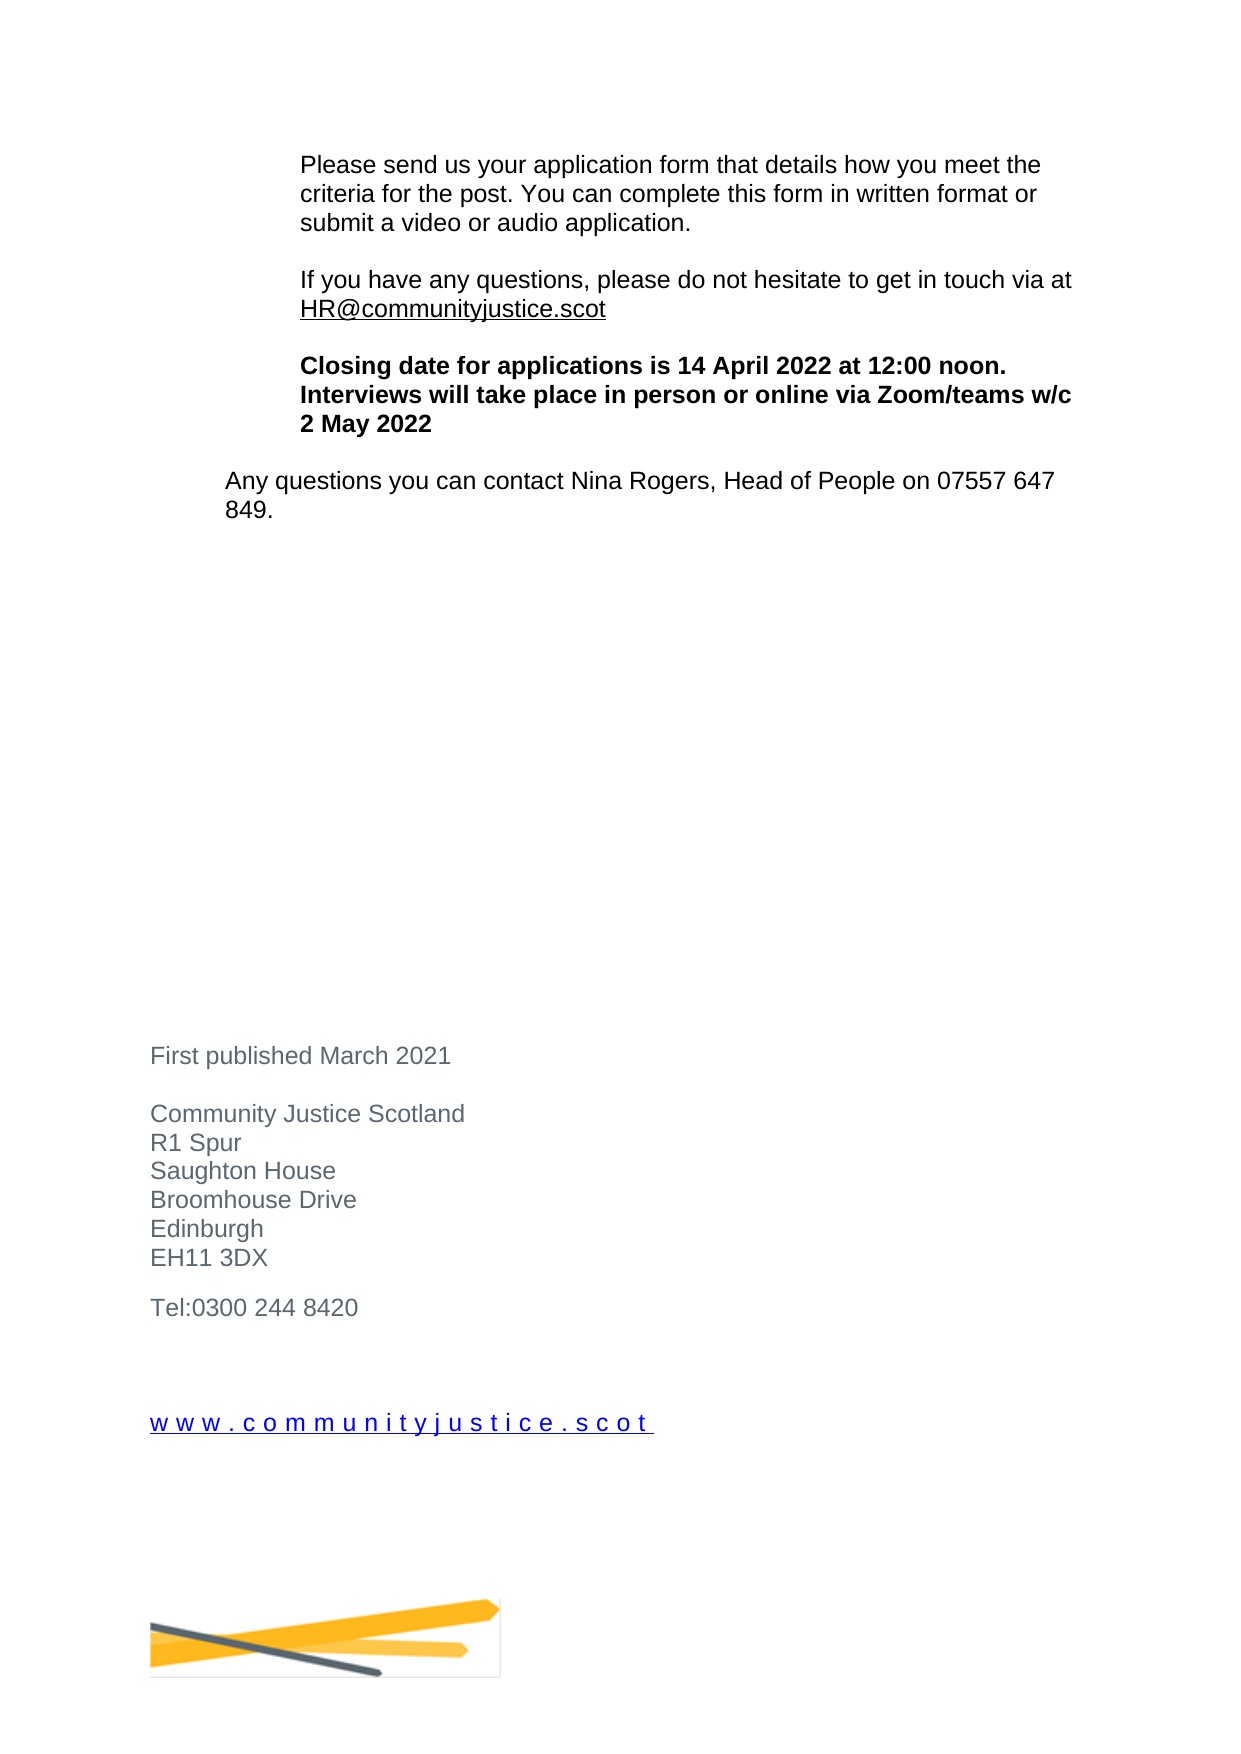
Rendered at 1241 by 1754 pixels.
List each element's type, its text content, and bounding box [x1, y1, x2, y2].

text R1 Spur [150, 1127, 1090, 1156]
text Broomhouse Drive [150, 1185, 1090, 1214]
text First published March 2021 [150, 1041, 1090, 1070]
list HR@communityjustice.scot [225, 294, 1090, 322]
text Community Justice Scotland [150, 1099, 1090, 1127]
text Tel:0300 244 8420 [150, 1293, 1090, 1322]
text www.communityjustice.scot [150, 1408, 1090, 1437]
list Closing date for applications is 14 April 2022 at 12:00 noon. [225, 351, 1090, 380]
picture [150, 1599, 502, 1679]
text Edinburgh [150, 1214, 1090, 1242]
list Any questions you can contact Nina Rogers, Head of People on 07557 647 849. [225, 466, 1090, 524]
text EH11 3DX [150, 1242, 1090, 1271]
list If you have any questions, please do not hesitate to get in touch via at [225, 265, 1090, 294]
list Interviews will take place in person or online via Zoom/teams w/c 2 May 2022 [225, 380, 1090, 437]
text Saughton House [150, 1156, 1090, 1185]
text Please send us your application form that details how you meet the criteria for the post. You can complete this form in written format or submit a video or audio application. [300, 150, 1090, 236]
